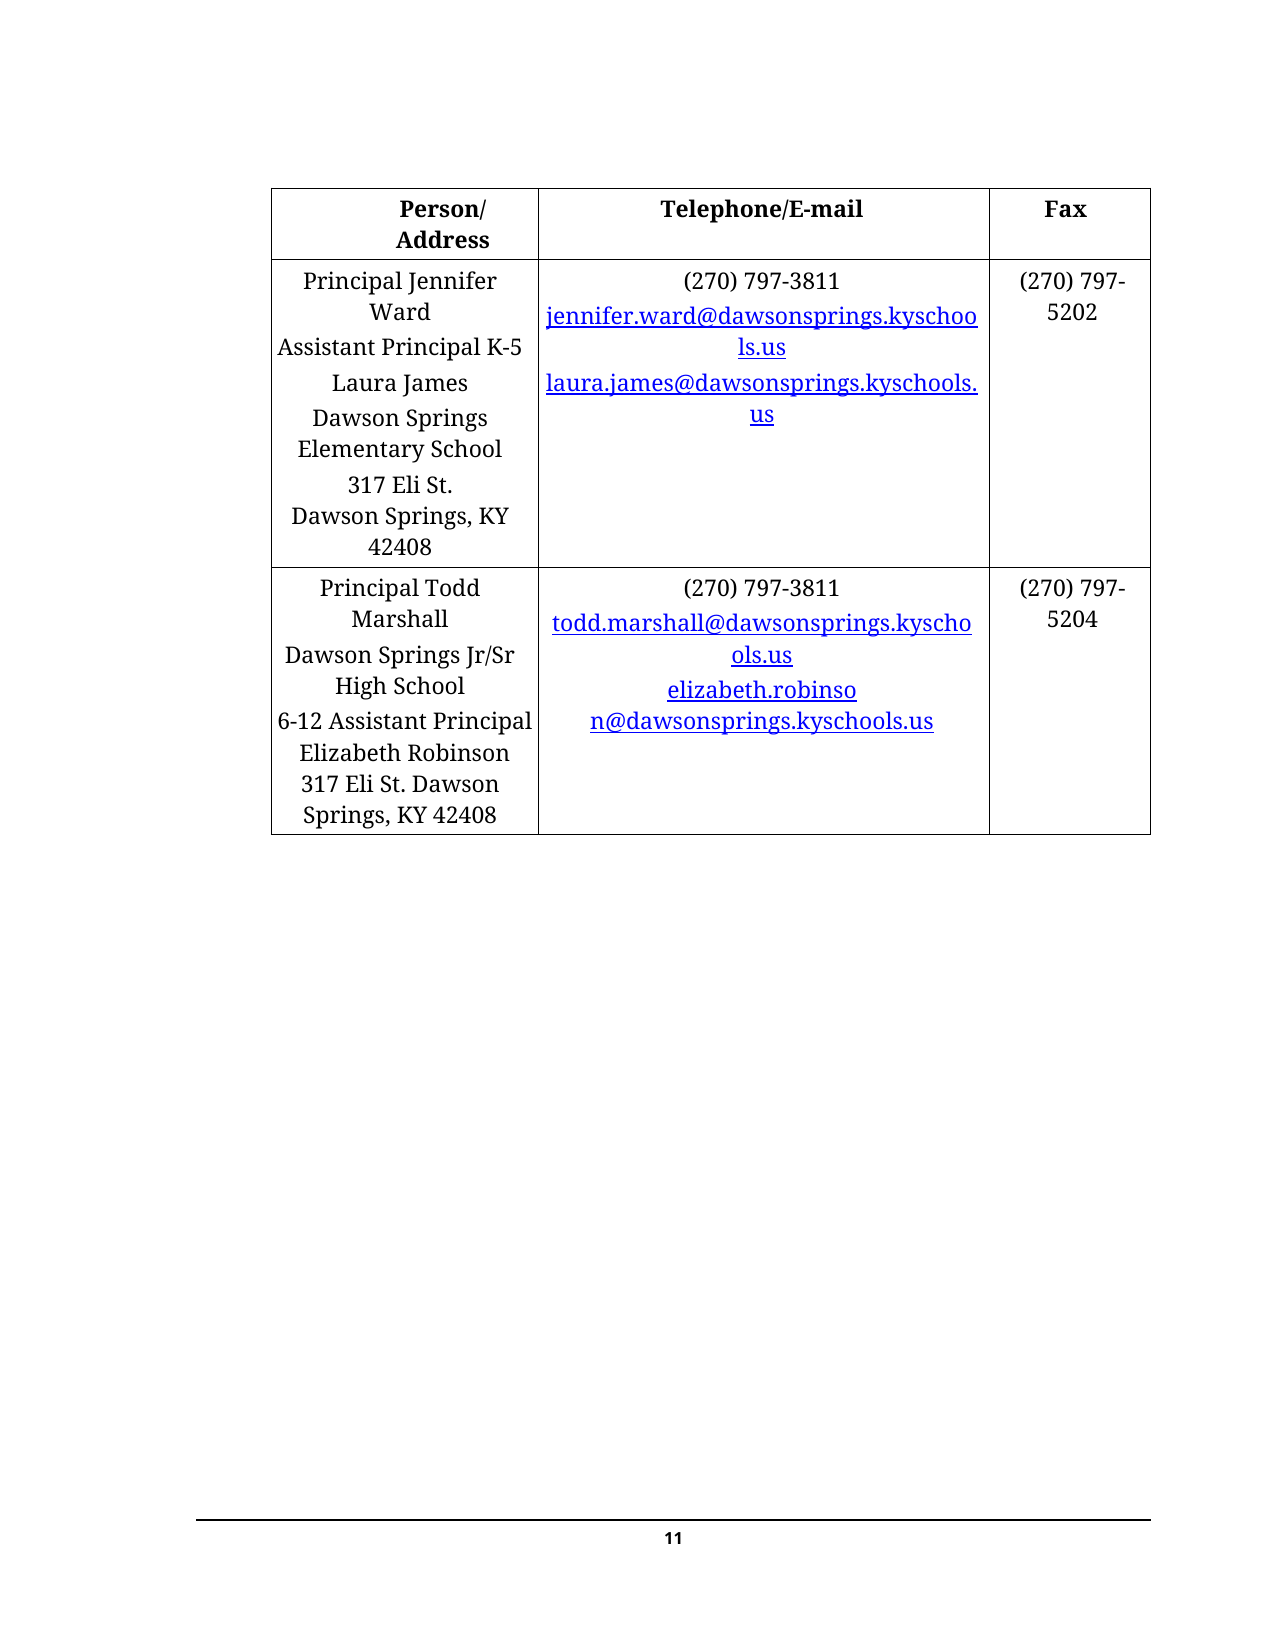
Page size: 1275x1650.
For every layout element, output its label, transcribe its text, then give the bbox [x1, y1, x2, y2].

table_cell (270) 797-3811 jennifer.ward@dawsonsprings.kyschools.us laura.james@dawsonsprings.kyschools.us [539, 260, 989, 567]
table_cell Principal Jennifer Ward Assistant Principal K-5 Laura James Dawson Springs Elementary School . [272, 260, 538, 567]
table_header Person/Address [272, 189, 538, 259]
table_header Telephone/E-mail [539, 189, 989, 259]
table_cell (270) 797-5202 [990, 260, 1150, 567]
table_cell (270) 797-3811 todd.marshall@dawsonsprings.kyschools.us elizabeth.robinson@dawsonsprings.kyschools.us [539, 568, 989, 834]
table_cell (270) 797-5204 [990, 568, 1150, 834]
table_header Fax [990, 189, 1150, 259]
table_cell Principal Todd Marshall Dawson Springs Jr/Sr High School 6-12 Assistant Principal Elizabeth Robinson 317 Eli St. Dawson Springs, KY 42408 [272, 568, 538, 834]
